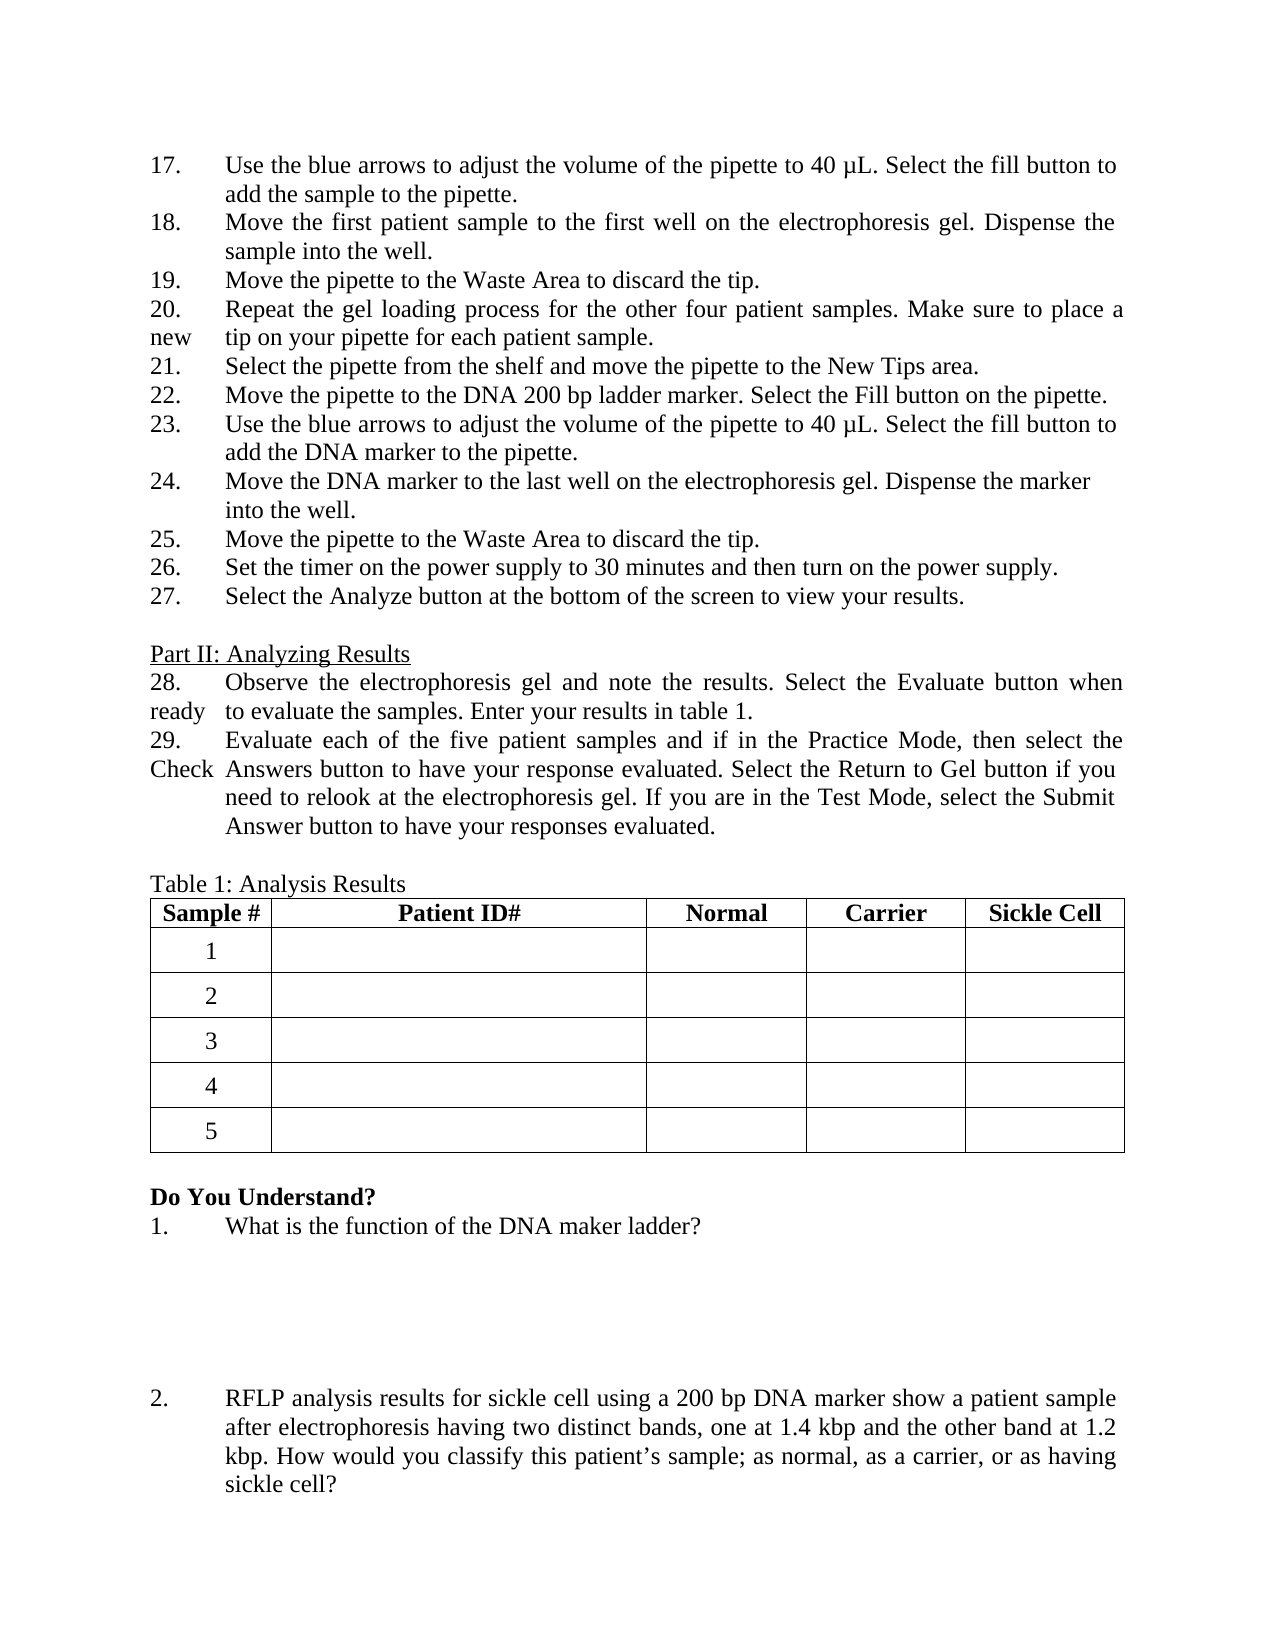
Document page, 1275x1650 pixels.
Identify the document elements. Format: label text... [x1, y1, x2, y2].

text Do You Understand? [150, 1182, 1125, 1211]
table_cell [966, 1018, 1124, 1062]
text 19. Move the pipette to the Waste Area to discard the tip. [150, 265, 1125, 294]
table_cell [966, 1063, 1124, 1107]
table_cell [807, 928, 965, 972]
text 1. What is the function of the DNA maker ladder? [150, 1211, 1125, 1239]
text 20. Repeat the gel loading process for the other four patient samples. Make sure to place a new tip on your pipette for each patient sample. [150, 294, 1125, 351]
text Table 1: Analysis Results [150, 869, 1125, 897]
table_cell [272, 1108, 646, 1152]
table_cell [647, 1108, 806, 1152]
text 2. RFLP analysis results for sickle cell using a 200 bp DNA marker show a patient sample after electrophoresis having two distinct bands, one at 1.4 kbp and the other band at 1.2 kbp. How would you classify this patient’s sample; as normal, as a carrier, or as having sickle cell? [150, 1383, 1125, 1498]
text 25. Move the pipette to the Waste Area to discard the tip. [150, 524, 1125, 552]
text 24. Move the DNA marker to the last well on the electrophoresis gel. Dispense the marker into the well. [150, 466, 1125, 524]
table_cell [807, 1108, 965, 1152]
table_cell 4 [151, 1063, 271, 1107]
table_cell [272, 1018, 646, 1062]
text 21. Select the pipette from the shelf and move the pipette to the New Tips area. [150, 351, 1125, 380]
table_cell [647, 973, 806, 1017]
table_cell 1 [151, 928, 271, 972]
text 18. Move the first patient sample to the first well on the electrophoresis gel. Dispense the sample into the well. [150, 207, 1125, 265]
table_cell 3 [151, 1018, 271, 1062]
text 22. Move the pipette to the DNA 200 bp ladder marker. Select the Fill button on the pipette. [150, 380, 1125, 409]
table_cell [807, 973, 965, 1017]
table_cell [807, 1063, 965, 1107]
table_cell [272, 928, 646, 972]
text Part II: Analyzing Results [150, 639, 1125, 667]
table_cell [647, 928, 806, 972]
table_cell [966, 973, 1124, 1017]
table_cell [647, 1018, 806, 1062]
text 27. Select the Analyze button at the bottom of the screen to view your results. [150, 581, 1125, 610]
table_header Sickle Cell [966, 899, 1124, 927]
text 23. Use the blue arrows to adjust the volume of the pipette to 40 µL. Select the fill button to add the DNA marker to the pipette. [150, 409, 1125, 466]
text 17. Use the blue arrows to adjust the volume of the pipette to 40 µL. Select the fill button to add the sample to the pipette. [150, 150, 1125, 207]
table_header Patient ID# [272, 899, 646, 927]
table_cell [966, 1108, 1124, 1152]
table_header Carrier [807, 899, 965, 927]
table_cell [647, 1063, 806, 1107]
table_cell 2 [151, 973, 271, 1017]
table_cell [272, 1063, 646, 1107]
text 28. Observe the electrophoresis gel and note the results. Select the Evaluate button when ready to evaluate the samples. Enter your results in table 1. [150, 667, 1125, 725]
table_header Sample # [151, 899, 271, 927]
table_header Normal [647, 899, 806, 927]
text 29. Evaluate each of the five patient samples and if in the Practice Mode, then select the Check Answers button to have your response evaluated. Select the Return to Gel button if you need to relook at the electrophoresis gel. If you are in the Test Mode, select the Submit Answer button to have your responses evaluated. [150, 725, 1125, 840]
table_cell [807, 1018, 965, 1062]
table_cell 5 [151, 1108, 271, 1152]
text 26. Set the timer on the power supply to 30 minutes and then turn on the power supply. [150, 552, 1125, 581]
table_cell [272, 973, 646, 1017]
table_cell [966, 928, 1124, 972]
